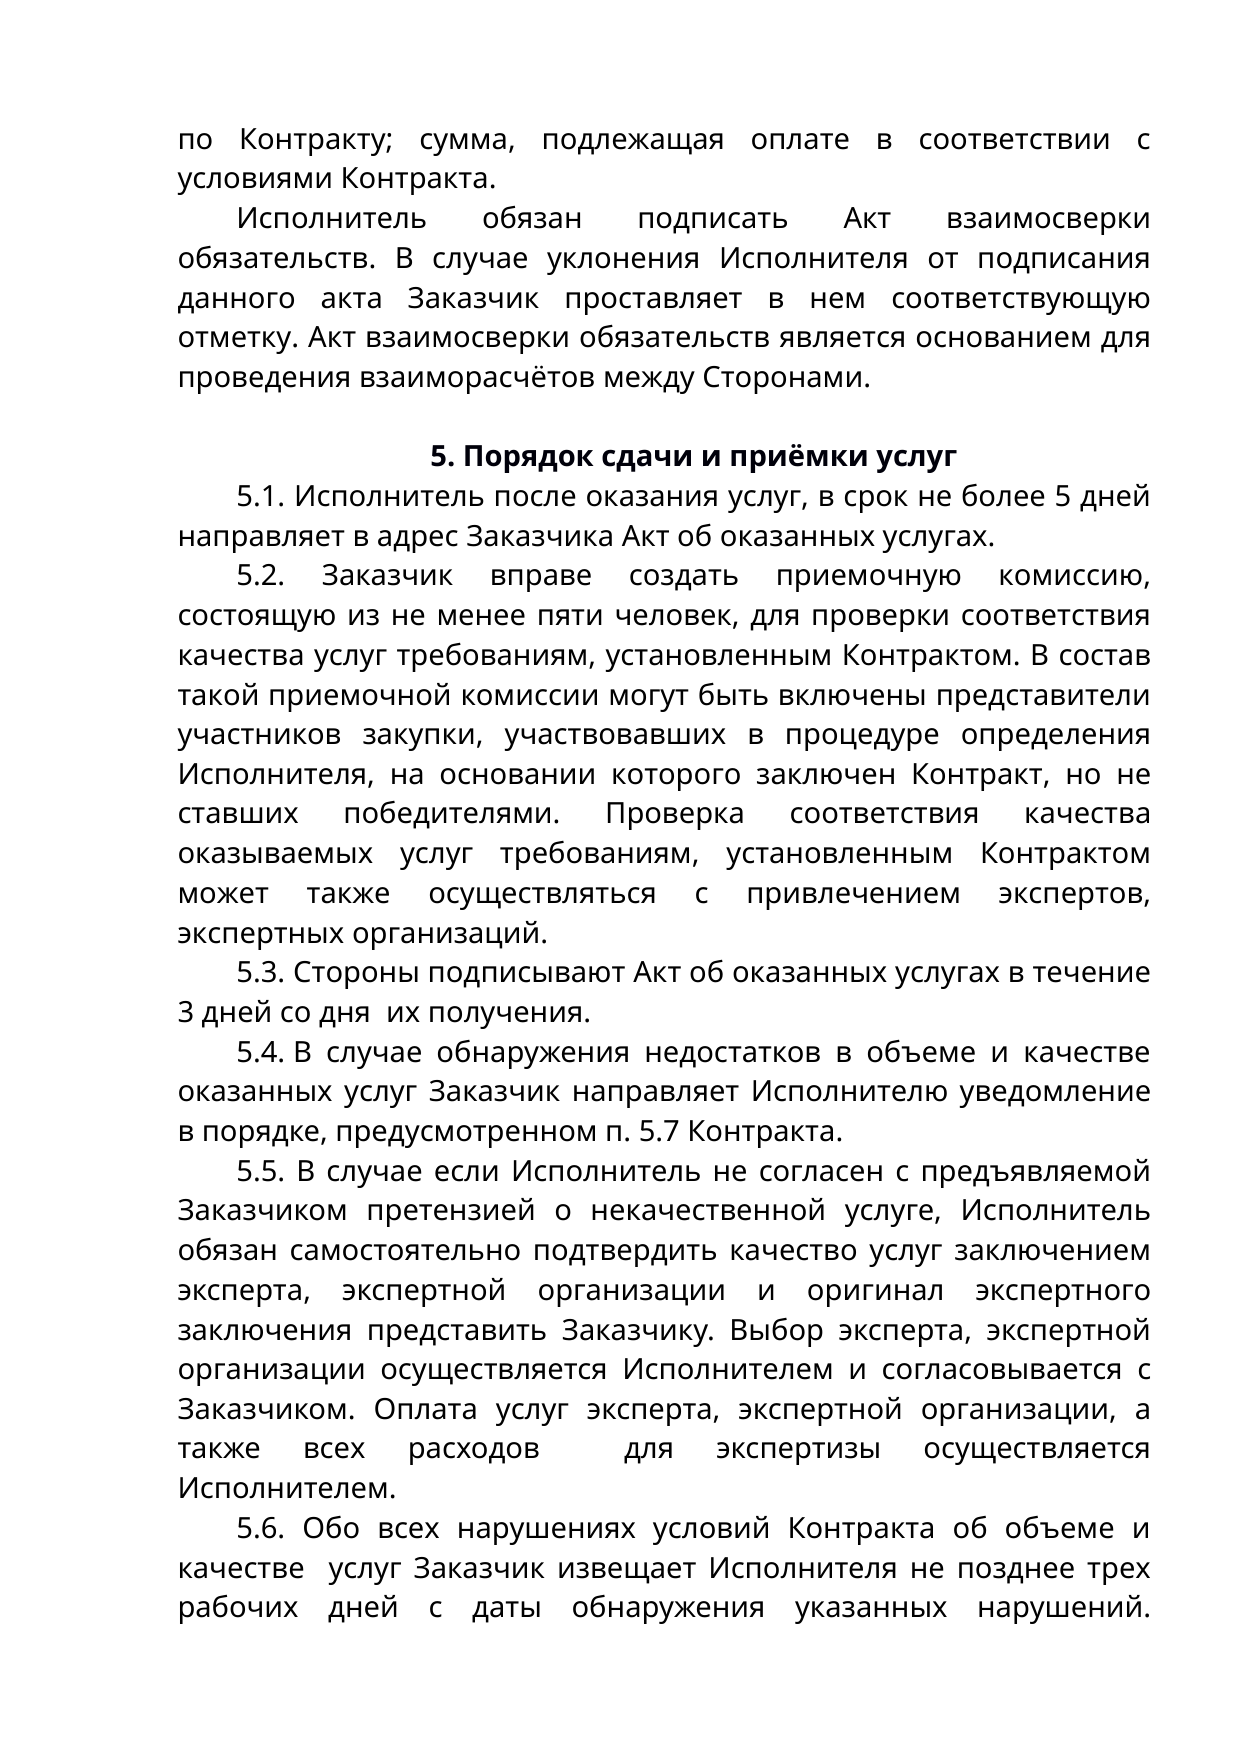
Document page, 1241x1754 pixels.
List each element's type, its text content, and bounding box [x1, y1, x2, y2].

text 5.4. В случае обнаружения недостатков в объеме и качестве оказанных услуг Заказчик направляет Исполнителю уведомление в порядке, предусмотренном п. 5.7 Контракта. [177, 1031, 1152, 1150]
text 5.2. Заказчик вправе создать приемочную комиссию, состоящую из не менее пяти человек, для проверки соответствия качества услуг требованиям, установленным Контрактом. В состав такой приемочной комиссии могут быть включены представители участников закупки, участвовавших в процедуре определения Исполнителя, на основании которого заключен Контракт, но не ставших победителями. Проверка соответствия качества оказываемых услуг требованиям, установленным Контрактом может также осуществляться с привлечением экспертов, экспертных организаций. [177, 555, 1152, 952]
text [177, 1507, 1152, 1626]
text 5.5. В случае если Исполнитель не согласен с предъявляемой Заказчиком претензией о некачественной услуге, Исполнитель обязан самостоятельно подтвердить качество услуг заключением эксперта, экспертной организации и оригинал экспертного заключения представить Заказчику. Выбор эксперта, экспертной организации осуществляется Исполнителем и согласовывается с Заказчиком. Оплата услуг эксперта, экспертной организации, а также всех расходов для экспертизы осуществляется Исполнителем. [177, 1150, 1152, 1507]
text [177, 118, 1152, 197]
text 5.3. Стороны подписывают Акт об оказанных услугах в течение 3 дней со дня их получения. [177, 952, 1152, 1031]
text 5. Порядок сдачи и приёмки услуг [177, 436, 1152, 475]
text 5.1. Исполнитель после оказания услуг, в срок не более 5 дней направляет в адрес Заказчика Акт об оказанных услугах. [177, 475, 1152, 555]
text Исполнитель обязан подписать Акт взаимосверки обязательств. В случае уклонения Исполнителя от подписания данного акта Заказчик проставляет в нем соответствующую отметку. Акт взаимосверки обязательств является основанием для проведения взаиморасчётов между Сторонами. [177, 197, 1152, 396]
